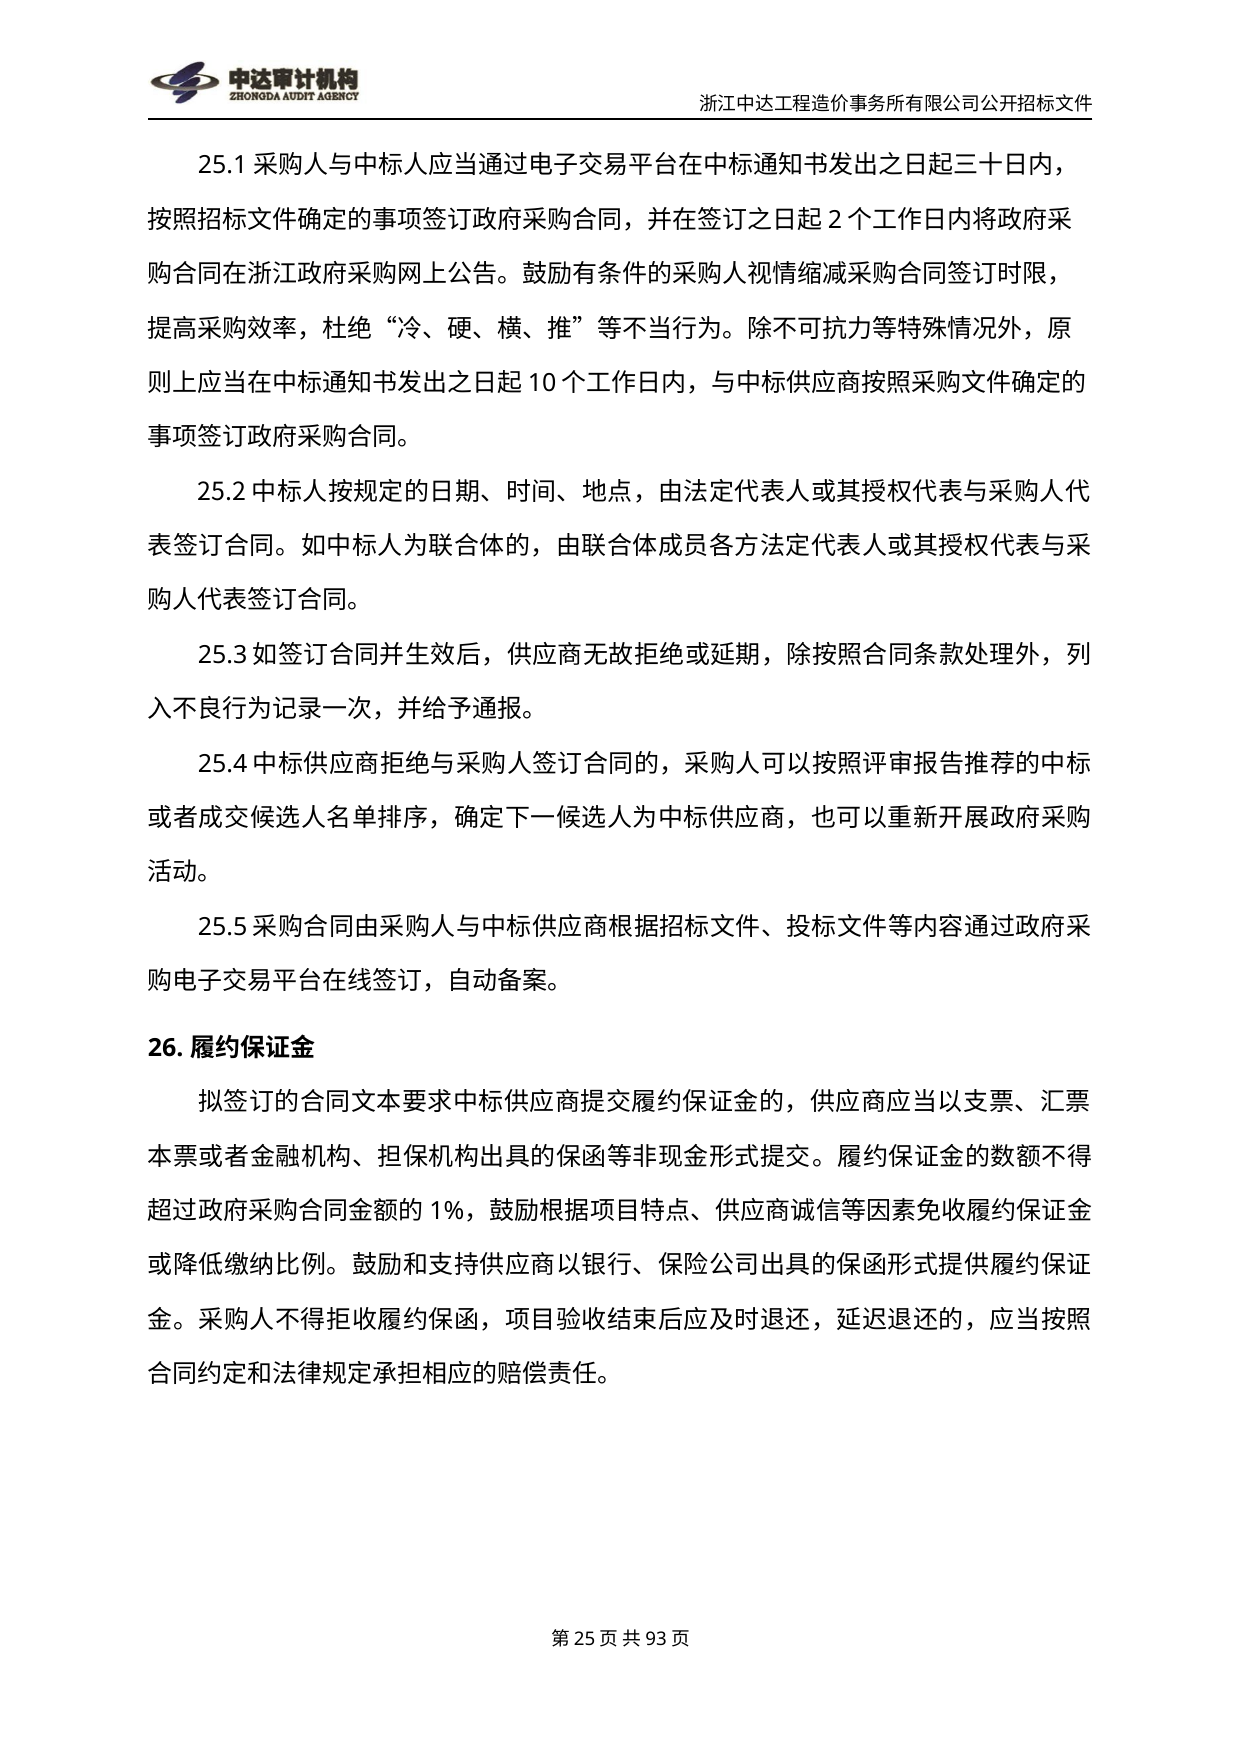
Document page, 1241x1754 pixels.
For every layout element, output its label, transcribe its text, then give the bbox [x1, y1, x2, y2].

text 26. 履约保证金 [148, 1027, 1092, 1064]
text 25.4中标供应商拒绝与采购人签订合同的，采购人可以按照评审报告推荐的中标或者成交候选人名单排序，确定下一候选人为中标供应商，也可以重新开展政府采购活动。 [148, 743, 1092, 888]
text 25.2中标人按规定的日期、时间、地点，由法定代表人或其授权代表与采购人代表签订合同。如中标人为联合体的，由联合体成员各方法定代表人或其授权代表与采购人代表签订合同。 [148, 471, 1092, 616]
text 25.3如签订合同并生效后，供应商无故拒绝或延期，除按照合同条款处理外，列入不良行为记录一次，并给予通报。 [148, 634, 1092, 725]
text 25.1 采购人与中标人应当通过电子交易平台在中标通知书发出之日起三十日内，按照招标文件确定的事项签订政府采购合同，并在签订之日起2个工作日内将政府采购合同在浙江政府采购网上公告。鼓励有条件的采购人视情缩减采购合同签订时限，提高采购效率，杜绝“冷、硬、横、推”等不当行为。除不可抗力等特殊情况外，原则上应当在中标通知书发出之日起10个工作日内，与中标供应商按照采购文件确定的事项签订政府采购合同。 [148, 145, 1092, 453]
text 25.5采购合同由采购人与中标供应商根据招标文件、投标文件等内容通过政府采购电子交易平台在线签订，自动备案。 [148, 906, 1092, 997]
picture [147, 60, 367, 105]
text 拟签订的合同文本要求中标供应商提交履约保证金的，供应商应当以支票、汇票、本票或者金融机构、担保机构出具的保函等非现金形式提交。履约保证金的数额不得超过政府采购合同金额的1%，鼓励根据项目特点、供应商诚信等因素免收履约保证金或降低缴纳比例。鼓励和支持供应商以银行、保险公司出具的保函形式提供履约保证金。采购人不得拒收履约保函，项目验收结束后应及时退还，延迟退还的，应当按照合同约定和法律规定承担相应的赔偿责任。 [148, 1082, 1092, 1390]
